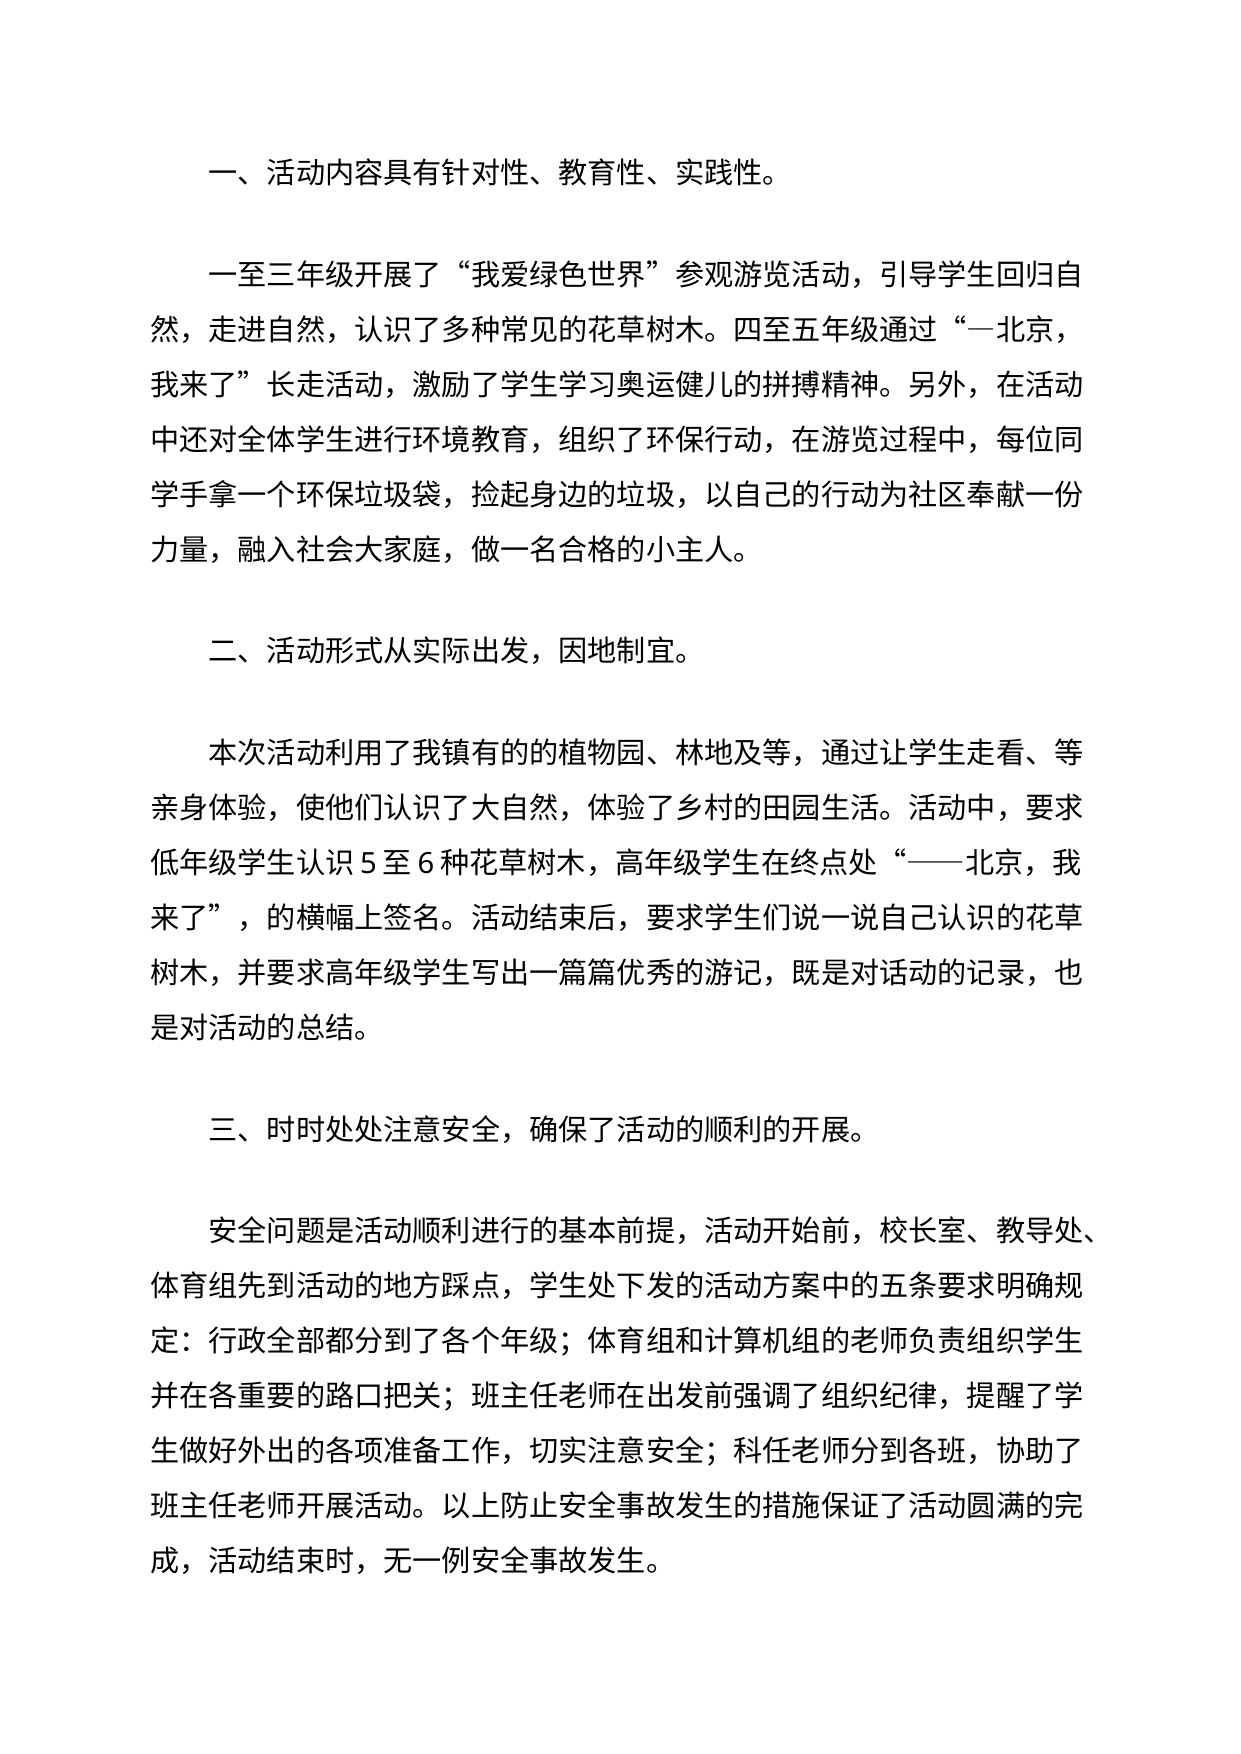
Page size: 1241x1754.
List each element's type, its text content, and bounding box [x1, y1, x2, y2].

text 一至三年级开展了“我爱绿色世界”参观游览活动，引导学生回归自然，走进自然，认识了多种常见的花草树木。四至五年级通过“—北京，我来了”长走活动，激励了学生学习奥运健儿的拼搏精神。另外，在活动中还对全体学生进行环境教育，组织了环保行动，在游览过程中，每位同学手拿一个环保垃圾袋，捡起身边的垃圾，以自己的行动为社区奉献一份力量，融入社会大家庭，做一名合格的小主人。 [150, 252, 1090, 568]
text 二、活动形式从实际出发，因地制宜。 [150, 628, 1090, 670]
text 安全问题是活动顺利进行的基本前提，活动开始前，校长室、教导处、体育组先到活动的地方踩点，学生处下发的活动方案中的五条要求明确规定：行政全部都分到了各个年级；体育组和计算机组的老师负责组织学生并在各重要的路口把关；班主任老师在出发前强调了组织纪律，提醒了学生做好外出的各项准备工作，切实注意安全；科任老师分到各班，协助了班主任老师开展活动。以上防止安全事故发生的措施保证了活动圆满的完成，活动结束时，无一例安全事故发生。 [150, 1208, 1090, 1579]
text 一、活动内容具有针对性、教育性、实践性。 [150, 150, 1090, 192]
text 本次活动利用了我镇有的的植物园、林地及等，通过让学生走看、等亲身体验，使他们认识了大自然，体验了乡村的田园生活。活动中，要求低年级学生认识5至6种花草树木，高年级学生在终点处“——北京，我来了”，的横幅上签名。活动结束后，要求学生们说一说自己认识的花草树木，并要求高年级学生写出一篇篇优秀的游记，既是对话动的记录，也是对活动的总结。 [150, 730, 1090, 1047]
text 三、时时处处注意安全，确保了活动的顺利的开展。 [150, 1106, 1090, 1148]
